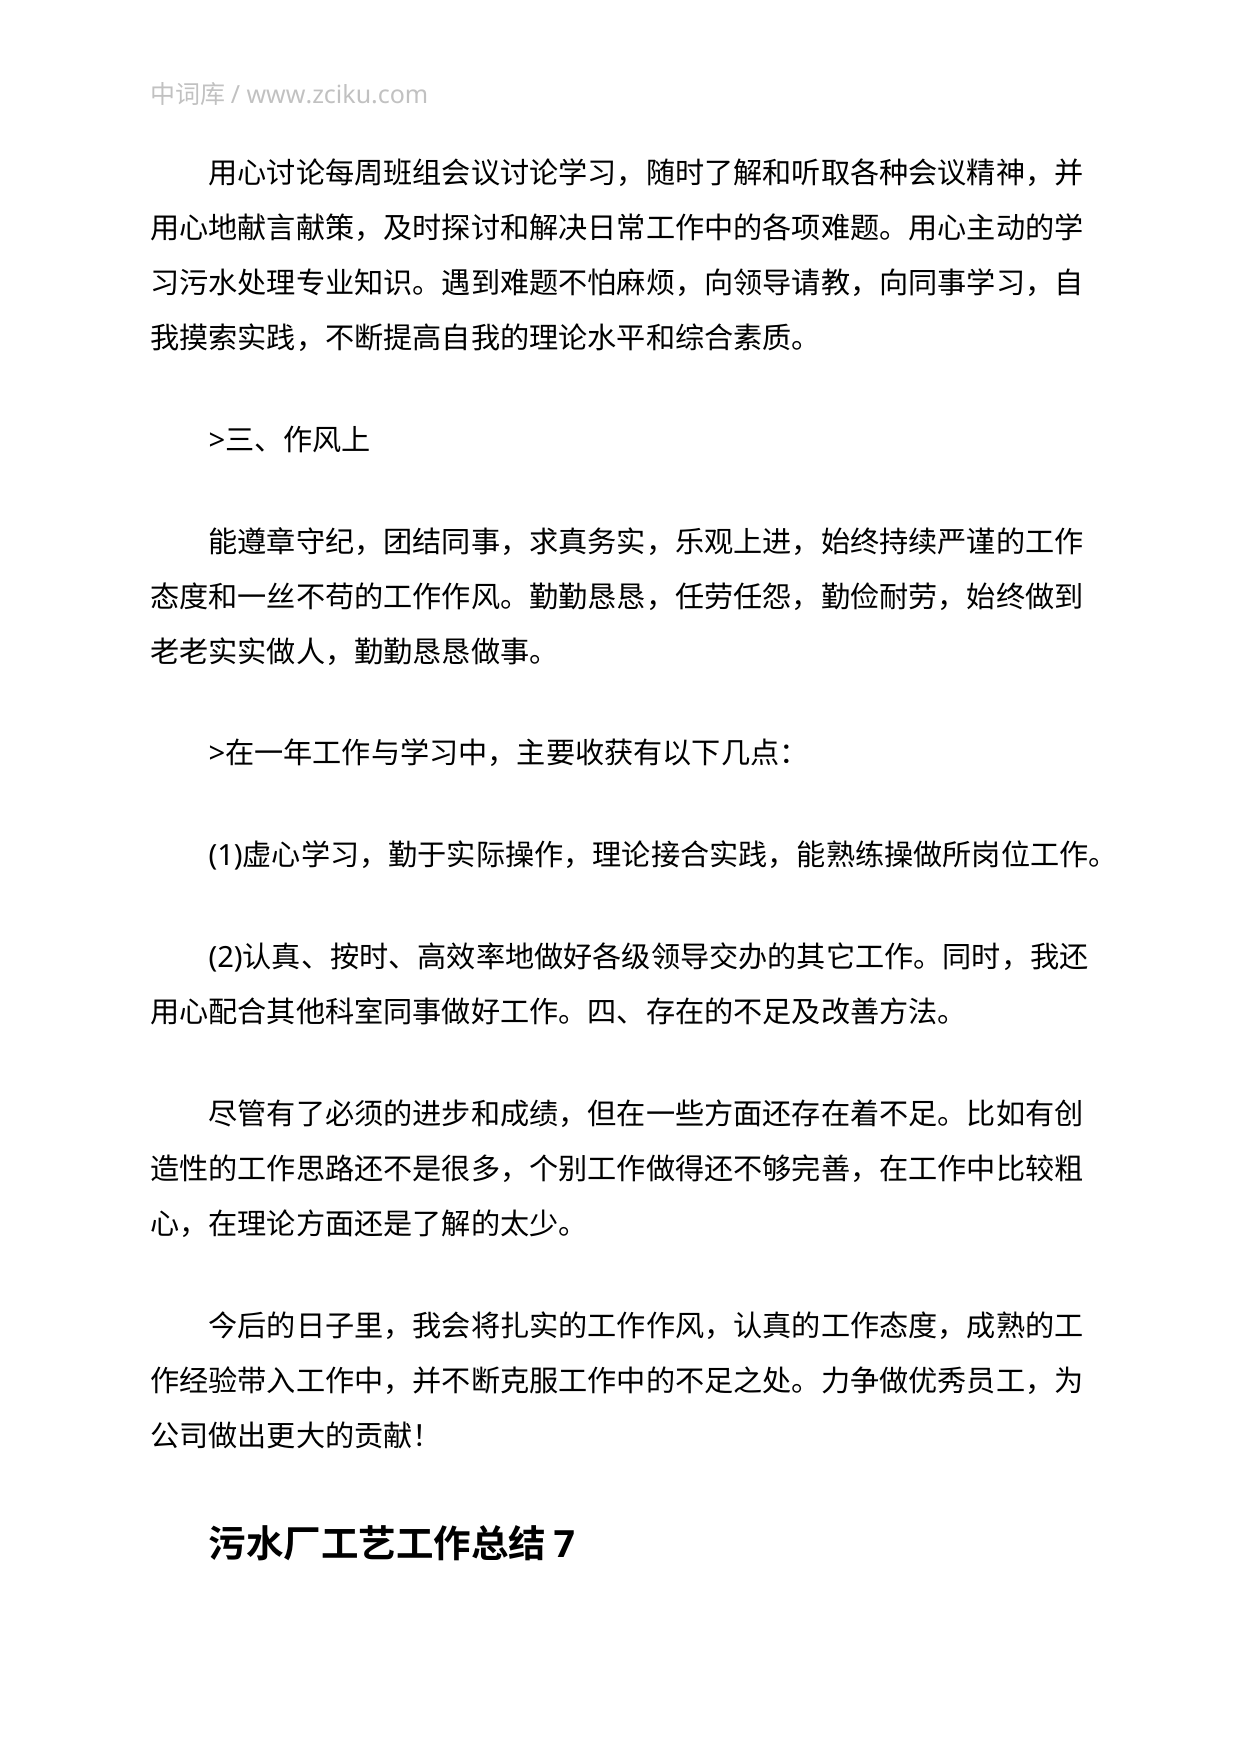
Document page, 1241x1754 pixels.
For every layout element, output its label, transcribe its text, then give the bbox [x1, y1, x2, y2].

text 能遵章守纪，团结同事，求真务实，乐观上进，始终持续严谨的工作态度和一丝不苟的工作作风。勤勤恳恳，任劳任怨，勤俭耐劳，始终做到老老实实做人，勤勤恳恳做事。 [150, 518, 1090, 671]
text >在一年工作与学习中，主要收获有以下几点： [150, 730, 1090, 772]
text 尽管有了必须的进步和成绩，但在一些方面还存在着不足。比如有创造性的工作思路还不是很多，个别工作做得还不够完善，在工作中比较粗心，在理论方面还是了解的太少。 [150, 1091, 1090, 1243]
text 今后的日子里，我会将扎实的工作作风，认真的工作态度，成熟的工作经验带入工作中，并不断克服工作中的不足之处。力争做优秀员工，为公司做出更大的贡献！ [150, 1302, 1090, 1454]
text >三、作风上 [150, 416, 1090, 459]
text (1)虚心学习，勤于实际操作，理论接合实践，能熟练操做所岗位工作。 [150, 832, 1090, 874]
text (2)认真、按时、高效率地做好各级领导交办的其它工作。同时，我还用心配合其他科室同事做好工作。四、存在的不足及改善方法。 [150, 934, 1090, 1031]
text 用心讨论每周班组会议讨论学习，随时了解和听取各种会议精神，并用心地献言献策，及时探讨和解决日常工作中的各项难题。用心主动的学习污水处理专业知识。遇到难题不怕麻烦，向领导请教，向同事学习，自我摸索实践，不断提高自我的理论水平和综合素质。 [150, 150, 1090, 357]
text 污水厂工艺工作总结7 [150, 1514, 1090, 1568]
